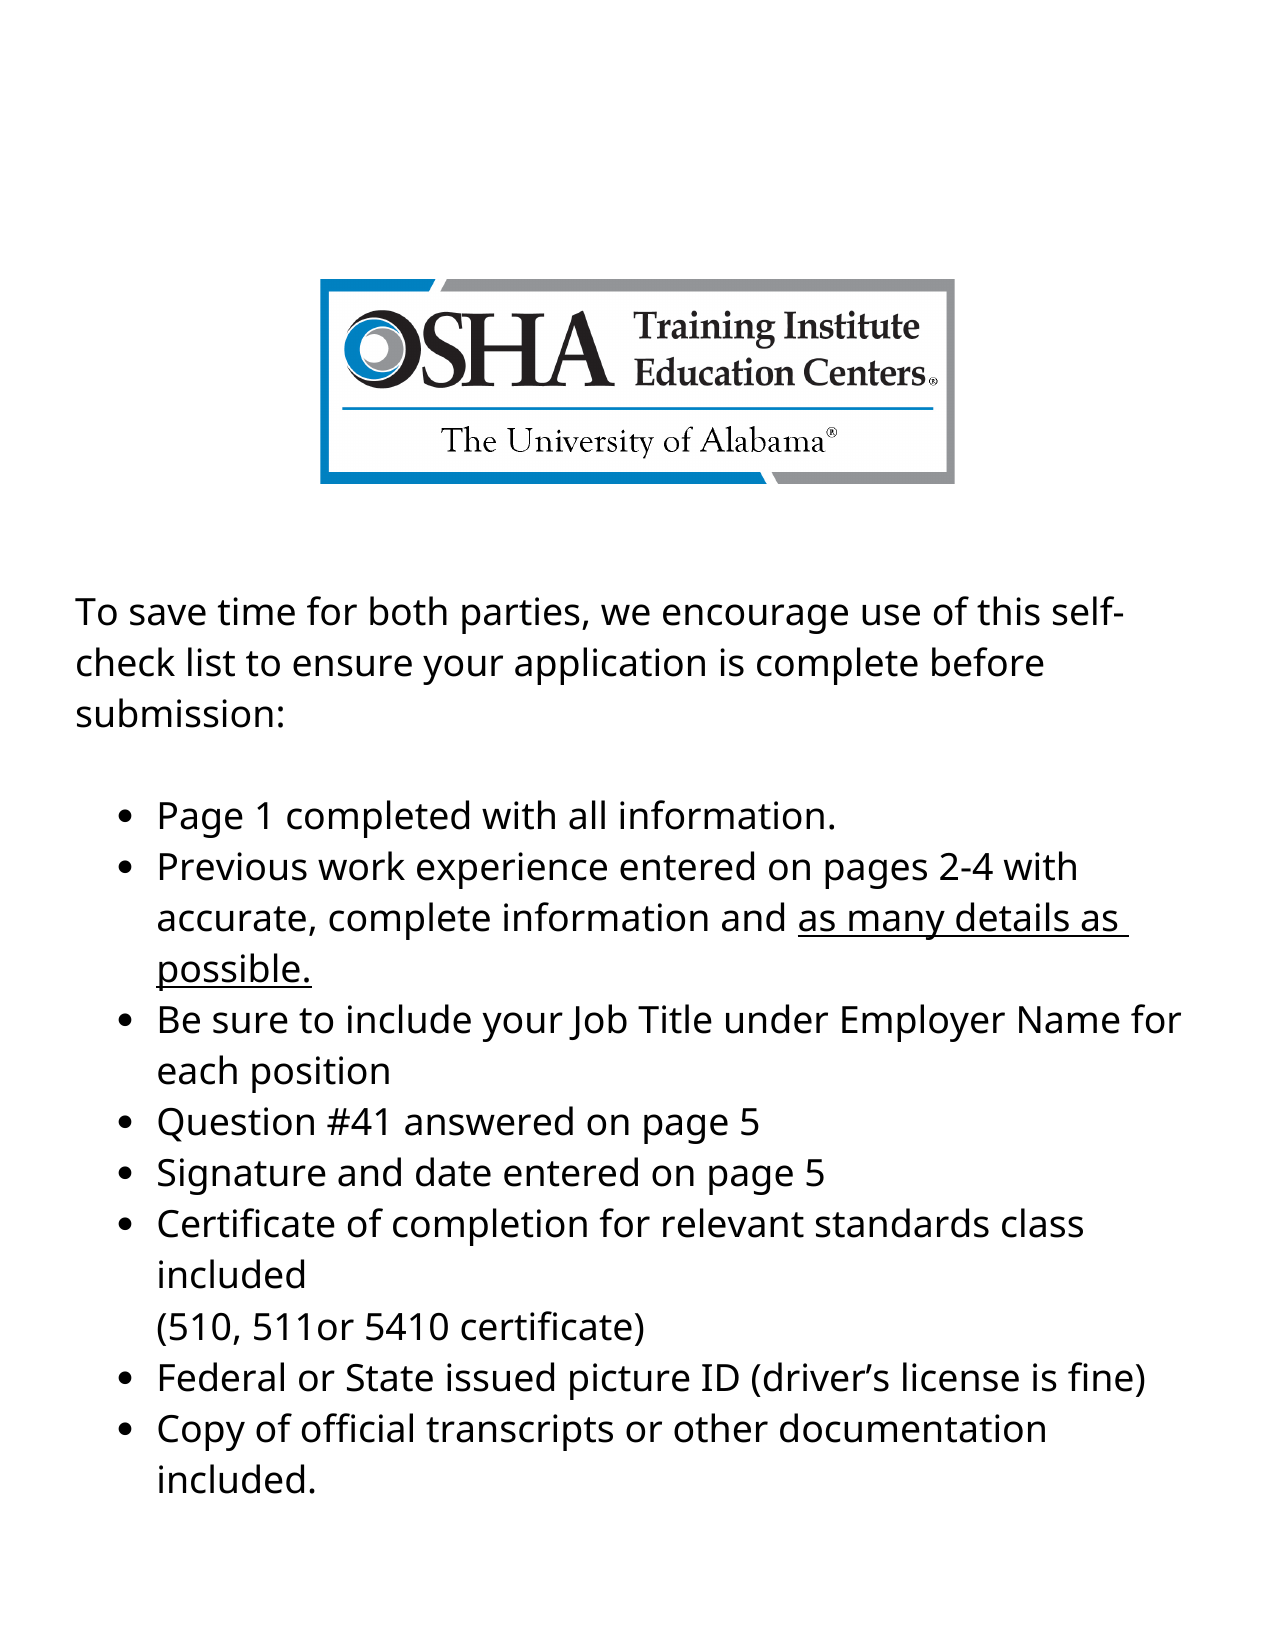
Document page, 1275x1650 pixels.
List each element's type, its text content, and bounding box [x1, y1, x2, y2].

list Federal or State issued picture ID (driver’s license is fine) [119, 1351, 1200, 1402]
list Signature and date entered on page 5 [119, 1147, 1200, 1198]
list Page 1 completed with all information. [119, 789, 1200, 841]
list Certificate of completion for relevant standards class included [119, 1198, 1200, 1300]
picture [329, 279, 955, 484]
list Question #41 answered on page 5 [119, 1096, 1200, 1147]
list Previous work experience entered on pages 2-4 with accurate, complete information and as many details as possible. [119, 841, 1200, 994]
text (510, 511or 5410 certificate) [156, 1300, 1200, 1351]
text To save time for both parties, we encourage use of this self-check list to ensure your application is complete before submission: [75, 585, 1200, 738]
list Be sure to include your Job Title under Employer Name for each position [119, 994, 1200, 1096]
list Copy of official transcripts or other documentation included. [119, 1402, 1200, 1504]
